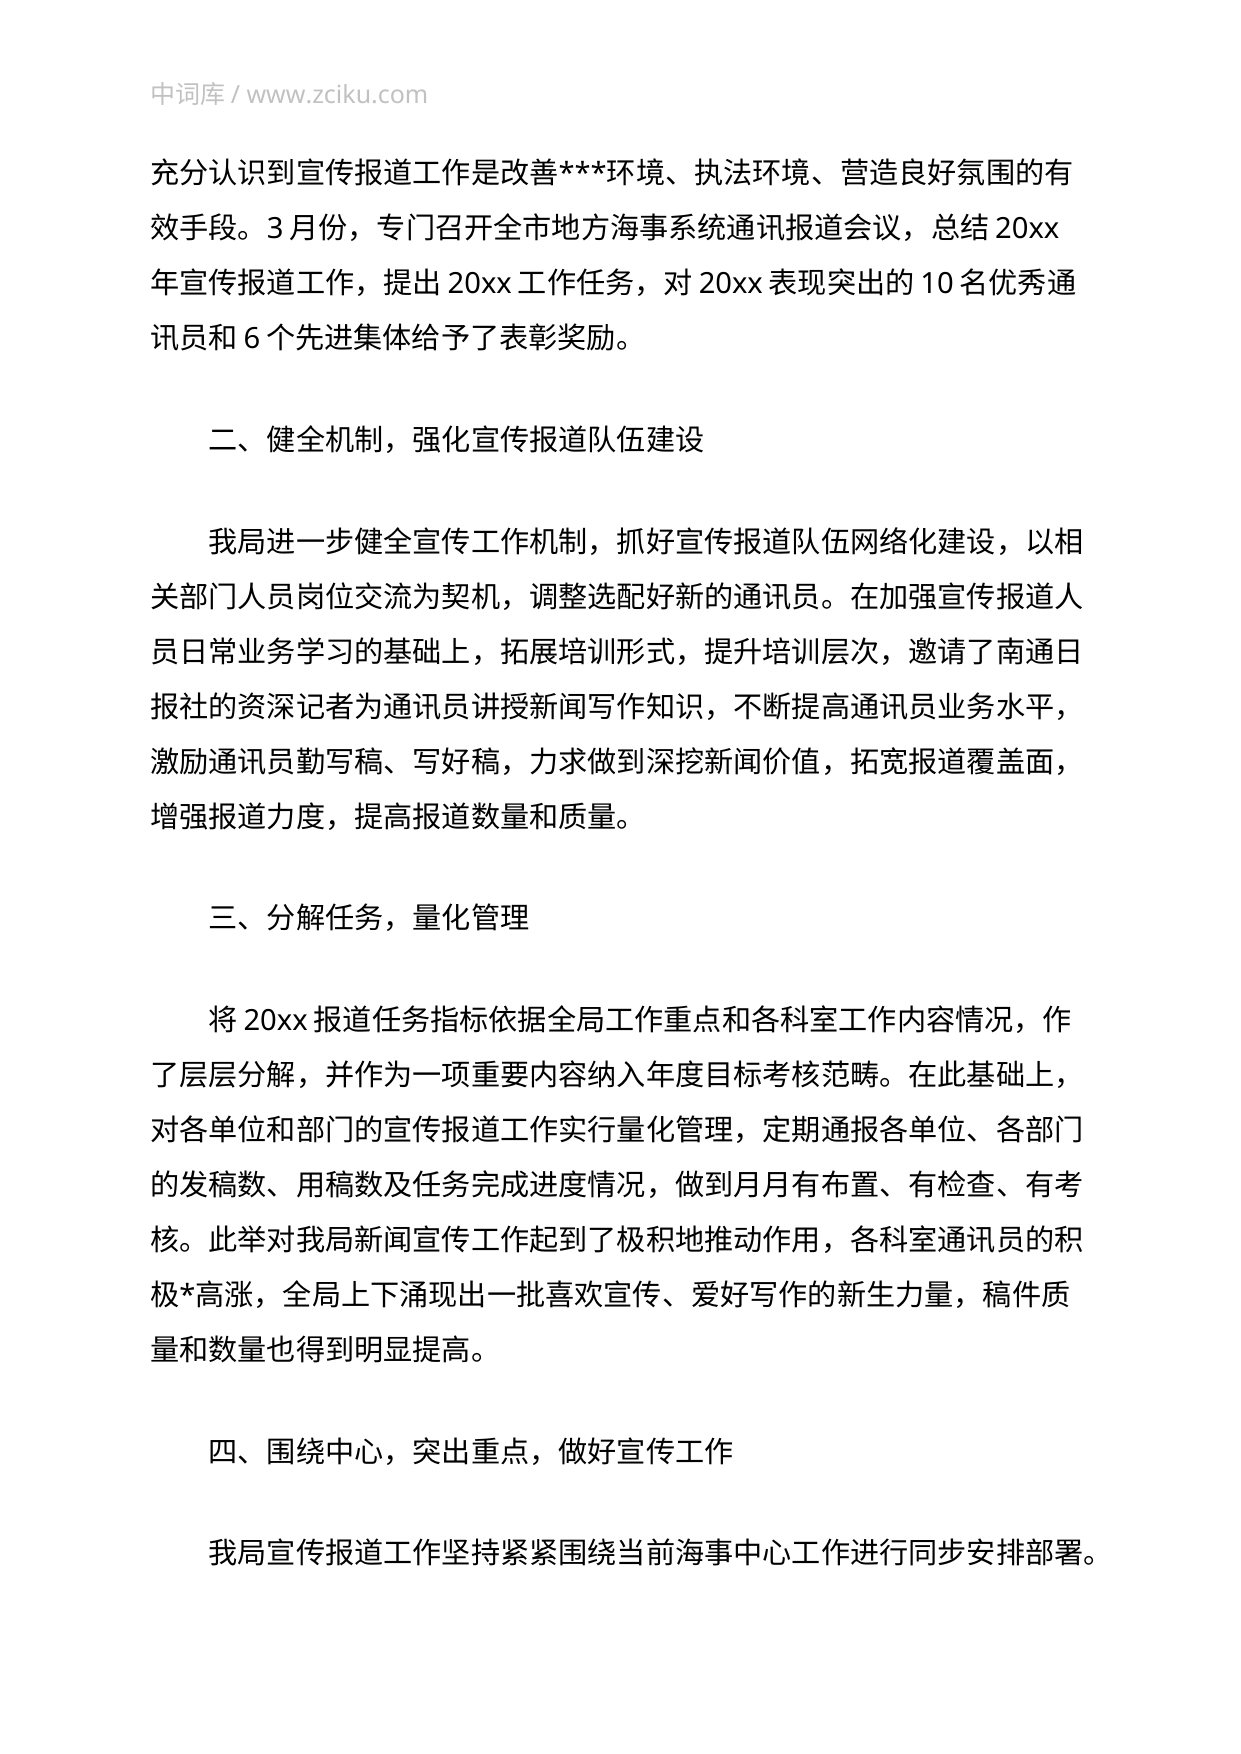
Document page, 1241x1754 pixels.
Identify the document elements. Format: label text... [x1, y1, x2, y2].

text 二、健全机制，强化宣传报道队伍建设 [150, 417, 1090, 459]
text 四、围绕中心，突出重点，做好宣传工作 [150, 1428, 1090, 1470]
text 我局进一步健全宣传工作机制，抓好宣传报道队伍网络化建设，以相关部门人员岗位交流为契机，调整选配好新的通讯员。在加强宣传报道人员日常业务学习的基础上，拓展培训形式，提升培训层次，邀请了南通日报社的资深记者为通讯员讲授新闻写作知识，不断提高通讯员业务水平，激励通讯员勤写稿、写好稿，力求做到深挖新闻价值，拓宽报道覆盖面，增强报道力度，提高报道数量和质量。 [150, 519, 1090, 836]
text 将20xx报道任务指标依据全局工作重点和各科室工作内容情况，作了层层分解，并作为一项重要内容纳入年度目标考核范畴。在此基础上，对各单位和部门的宣传报道工作实行量化管理，定期通报各单位、各部门的发稿数、用稿数及任务完成进度情况，做到月月有布置、有检查、有考核。此举对我局新闻宣传工作起到了极积地推动作用，各科室通讯员的积极*高涨，全局上下涌现出一批喜欢宣传、爱好写作的新生力量，稿件质量和数量也得到明显提高。 [150, 997, 1090, 1369]
text 三、分解任务，量化管理 [150, 895, 1090, 937]
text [150, 150, 1090, 357]
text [150, 1530, 1090, 1572]
